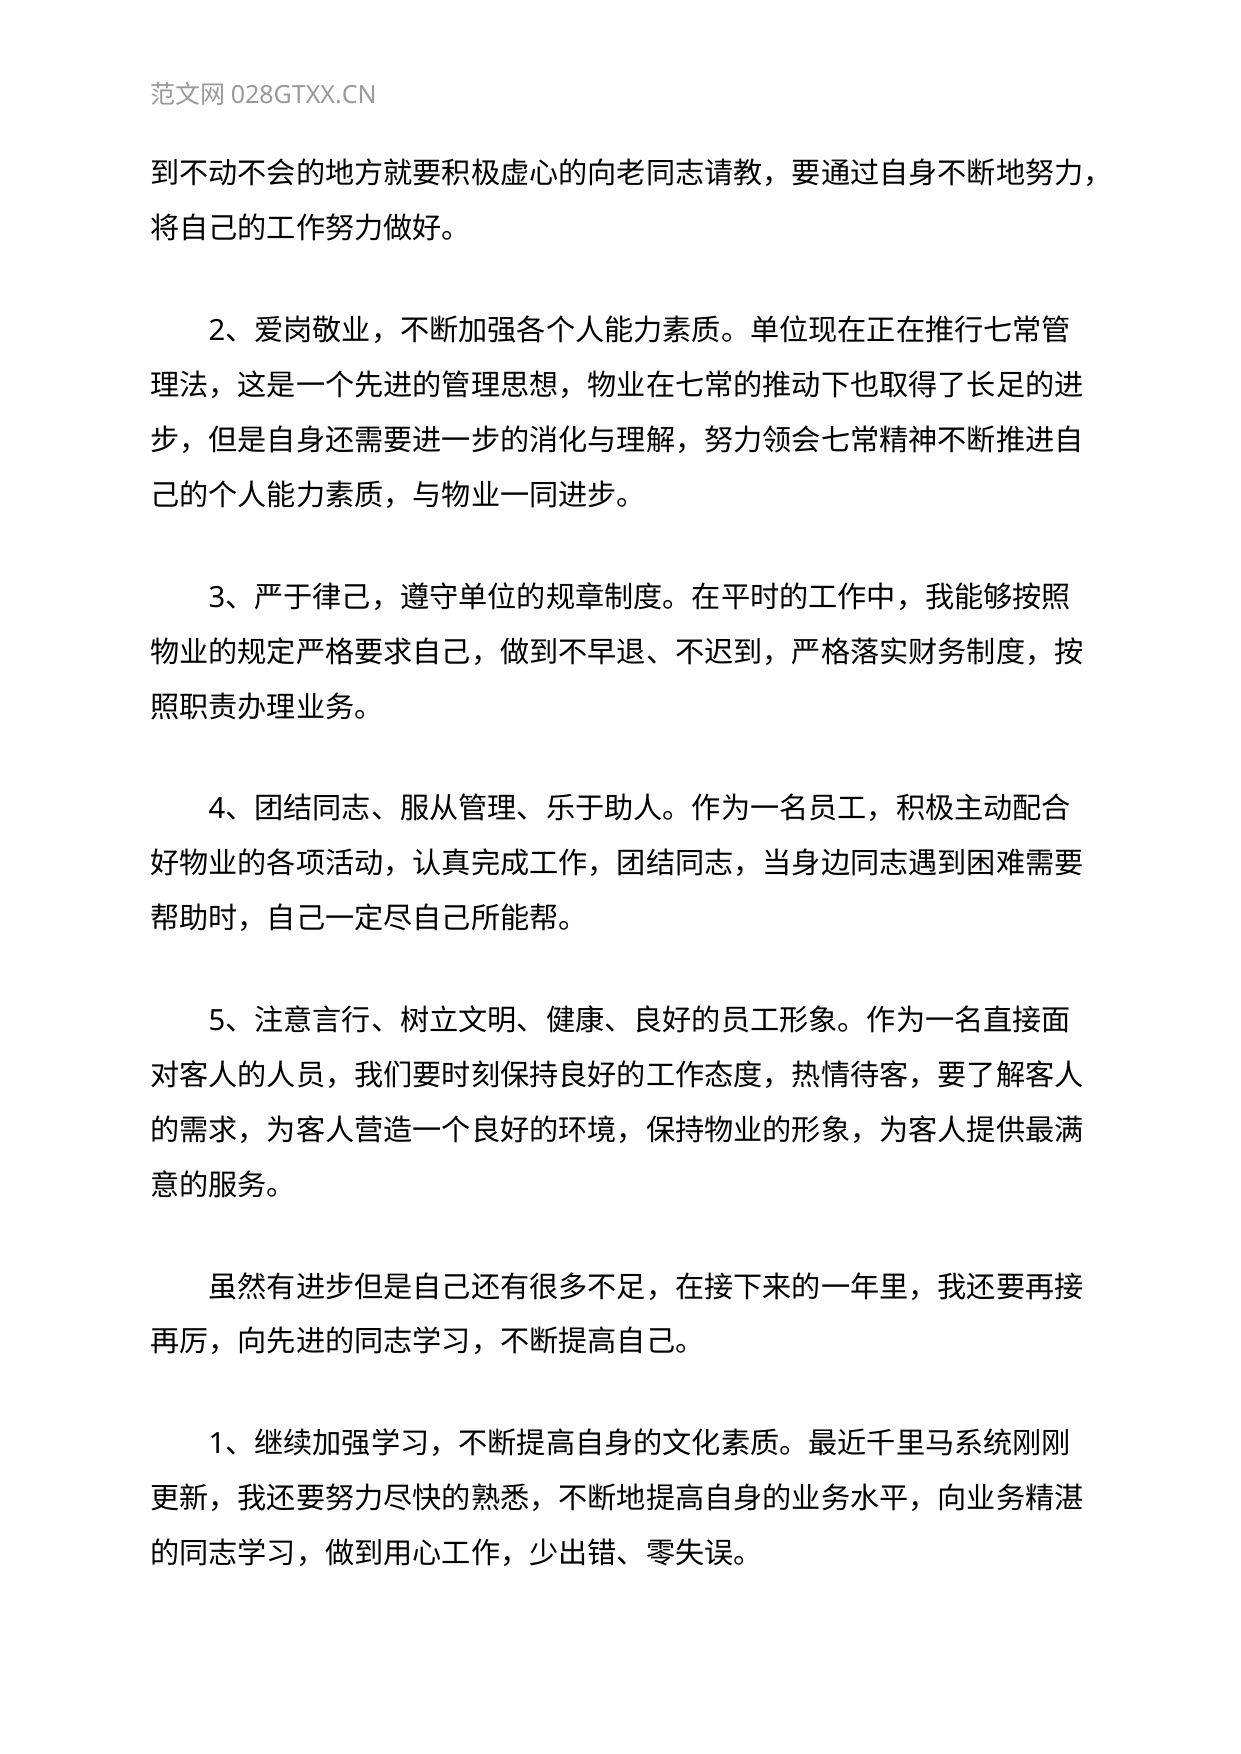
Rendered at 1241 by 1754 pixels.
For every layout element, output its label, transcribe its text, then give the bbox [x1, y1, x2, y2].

text 4、团结同志、服从管理、乐于助人。作为一名员工，积极主动配合好物业的各项活动，认真完成工作，团结同志，当身边同志遇到困难需要帮助时，自己一定尽自己所能帮。 [150, 785, 1090, 937]
text 2、爱岗敬业，不断加强各个人能力素质。单位现在正在推行七常管理法，这是一个先进的管理思想，物业在七常的推动下也取得了长足的进步，但是自身还需要进一步的消化与理解，努力领会七常精神不断推进自己的个人能力素质，与物业一同进步。 [150, 307, 1090, 514]
text 3、严于律己，遵守单位的规章制度。在平时的工作中，我能够按照物业的规定严格要求自己，做到不早退、不迟到，严格落实财务制度，按照职责办理业务。 [150, 573, 1090, 725]
text 1、继续加强学习，不断提高自身的文化素质。最近千里马系统刚刚更新，我还要努力尽快的熟悉，不断地提高自身的业务水平，向业务精湛的同志学习，做到用心工作，少出错、零失误。 [150, 1420, 1090, 1572]
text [150, 150, 1090, 247]
text 虽然有进步但是自己还有很多不足，在接下来的一年里，我还要再接再厉，向先进的同志学习，不断提高自己。 [150, 1263, 1090, 1360]
text 5、注意言行、树立文明、健康、良好的员工形象。作为一名直接面对客人的人员，我们要时刻保持良好的工作态度，热情待客，要了解客人的需求，为客人营造一个良好的环境，保持物业的形象，为客人提供最满意的服务。 [150, 997, 1090, 1204]
